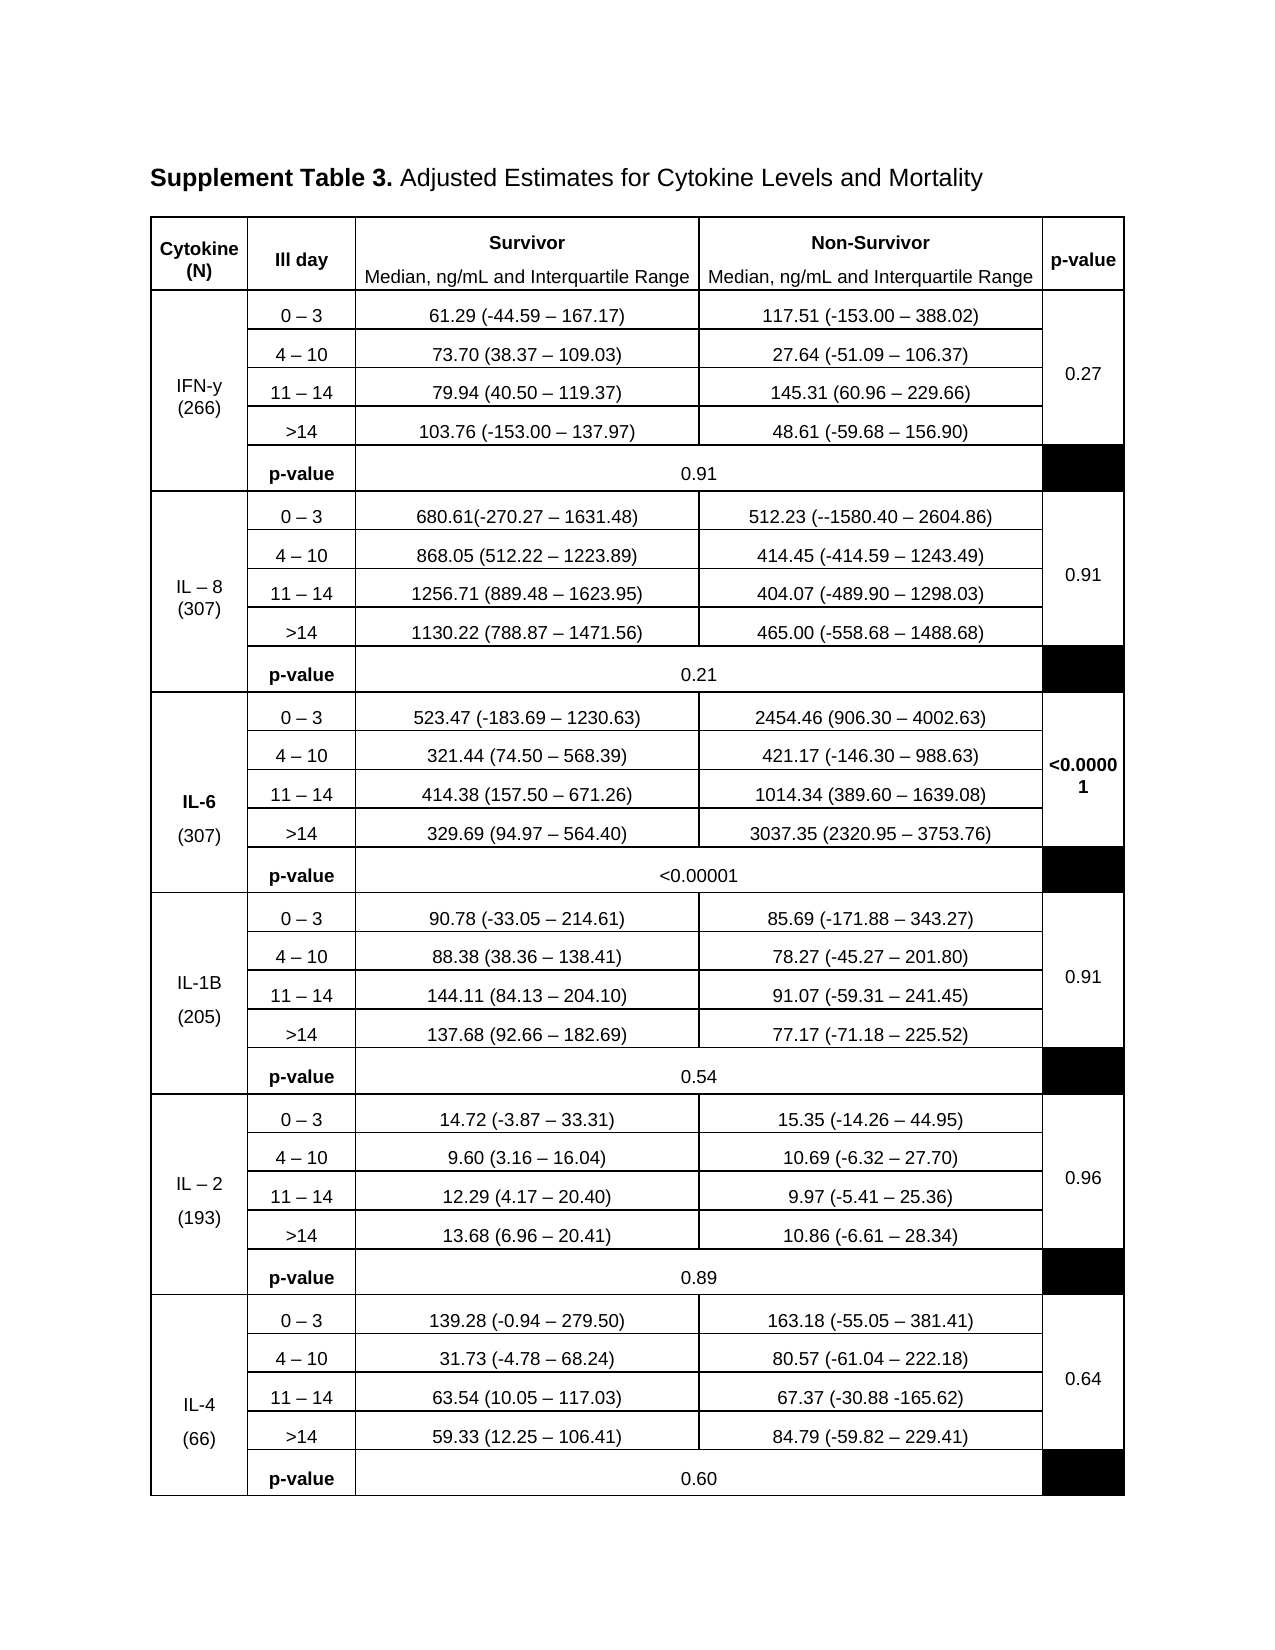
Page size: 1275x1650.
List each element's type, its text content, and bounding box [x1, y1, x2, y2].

table_cell 1256.71 (889.48 – 1623.95) [356, 569, 698, 606]
table_cell 4 – 10 [248, 530, 355, 567]
table_cell 10.69 (-6.32 – 27.70) [700, 1133, 1042, 1170]
table_cell <0.00001 [1043, 693, 1123, 846]
table_cell >14 [248, 1412, 355, 1449]
table_cell 77.17 (-71.18 – 225.52) [700, 1010, 1042, 1047]
text Supplement Table 3. Adjusted Estimates for Cytokine Levels and Mortality [150, 162, 1125, 191]
table_cell 1014.34 (389.60 – 1639.08) [700, 770, 1042, 807]
table_cell 11 – 14 [248, 569, 355, 606]
table_cell [1043, 1250, 1123, 1294]
table_cell 421.17 (-146.30 – 988.63) [700, 731, 1042, 768]
table_cell 0.96 [1043, 1095, 1123, 1248]
table_cell 512.23 (--1580.40 – 2604.86) [700, 492, 1042, 529]
table_cell 0.27 [1043, 291, 1123, 444]
table_header Cytokine (N) [152, 218, 247, 289]
table_cell 11 – 14 [248, 971, 355, 1008]
table_cell IFN-y (266) [152, 291, 247, 490]
table_cell 163.18 (-55.05 – 381.41) [700, 1295, 1042, 1332]
table_cell 0.91 [1043, 893, 1123, 1047]
table_cell 4 – 10 [248, 330, 355, 367]
table_cell 78.27 (-45.27 – 201.80) [700, 932, 1042, 969]
table_cell 73.70 (38.37 – 109.03) [356, 330, 698, 367]
table_header Ill day [248, 218, 355, 289]
table_cell 15.35 (-14.26 – 44.95) [700, 1095, 1042, 1132]
table_cell 84.79 (-59.82 – 229.41) [700, 1412, 1042, 1449]
table_cell 137.68 (92.66 – 182.69) [356, 1010, 698, 1047]
table_cell 0 – 3 [248, 291, 355, 328]
table_cell >14 [248, 1010, 355, 1047]
table_cell 0.91 [356, 446, 1042, 490]
table_cell >14 [248, 809, 355, 846]
table_cell 27.64 (-51.09 – 106.37) [700, 330, 1042, 367]
table_cell 0 – 3 [248, 1295, 355, 1332]
table_cell 79.94 (40.50 – 119.37) [356, 368, 698, 405]
table_cell 0 – 3 [248, 693, 355, 730]
table_cell [1043, 1048, 1123, 1093]
table_cell 0.21 [356, 647, 1042, 691]
table_cell 1130.22 (788.87 – 1471.56) [356, 608, 698, 645]
table_cell 4 – 10 [248, 932, 355, 969]
table_cell p-value [248, 647, 355, 691]
table_cell 145.31 (60.96 – 229.66) [700, 368, 1042, 405]
table_cell 868.05 (512.22 – 1223.89) [356, 530, 698, 567]
table_cell 0 – 3 [248, 893, 355, 931]
table_cell p-value [248, 446, 355, 490]
table_cell 91.07 (-59.31 – 241.45) [700, 971, 1042, 1008]
table_cell 31.73 (-4.78 – 68.24) [356, 1334, 698, 1371]
table_cell >14 [248, 407, 355, 444]
table_cell >14 [248, 1211, 355, 1248]
table_cell 414.38 (157.50 – 671.26) [356, 770, 698, 807]
table_cell 67.37 (-30.88 -165.62) [700, 1373, 1042, 1410]
table_cell 63.54 (10.05 – 117.03) [356, 1373, 698, 1410]
table_header p-value [1043, 218, 1123, 289]
table_cell 0.89 [356, 1250, 1042, 1294]
table_cell 0.60 [356, 1450, 1042, 1495]
table_cell 14.72 (-3.87 – 33.31) [356, 1095, 698, 1132]
table_cell p-value [248, 848, 355, 892]
table_cell 10.86 (-6.61 – 28.34) [700, 1211, 1042, 1248]
table_cell 144.11 (84.13 – 204.10) [356, 971, 698, 1008]
table_cell 117.51 (-153.00 – 388.02) [700, 291, 1042, 328]
table_cell [1043, 848, 1123, 892]
table_cell 2454.46 (906.30 – 4002.63) [700, 693, 1042, 730]
table_cell 523.47 (-183.69 – 1230.63) [356, 693, 698, 730]
table_cell IL – 8 (307) [152, 492, 247, 691]
table_cell [1043, 647, 1123, 691]
table_cell 11 – 14 [248, 770, 355, 807]
table_cell 61.29 (-44.59 – 167.17) [356, 291, 698, 328]
table_cell 0.54 [356, 1048, 1042, 1093]
table_cell IL-6 (307) [152, 693, 247, 892]
table_cell 680.61(-270.27 – 1631.48) [356, 492, 698, 529]
table_cell 12.29 (4.17 – 20.40) [356, 1172, 698, 1209]
table_cell <0.00001 [356, 848, 1042, 892]
table_cell 11 – 14 [248, 368, 355, 405]
table_cell 11 – 14 [248, 1172, 355, 1209]
table_cell 4 – 10 [248, 1334, 355, 1371]
table_cell 9.60 (3.16 – 16.04) [356, 1133, 698, 1170]
table_cell 321.44 (74.50 – 568.39) [356, 731, 698, 768]
table_cell 80.57 (-61.04 – 222.18) [700, 1334, 1042, 1371]
table_cell p-value [248, 1450, 355, 1495]
table_cell 329.69 (94.97 – 564.40) [356, 809, 698, 846]
table_cell 404.07 (-489.90 – 1298.03) [700, 569, 1042, 606]
table_cell IL-4 (66) [152, 1295, 247, 1495]
table_cell 85.69 (-171.88 – 343.27) [700, 893, 1042, 931]
table_cell 13.68 (6.96 – 20.41) [356, 1211, 698, 1248]
table_cell 88.38 (38.36 – 138.41) [356, 932, 698, 969]
table_cell 103.76 (-153.00 – 137.97) [356, 407, 698, 444]
table_cell >14 [248, 608, 355, 645]
table_cell 0 – 3 [248, 492, 355, 529]
table_cell 4 – 10 [248, 731, 355, 768]
table_cell 11 – 14 [248, 1373, 355, 1410]
table_cell 139.28 (-0.94 – 279.50) [356, 1295, 698, 1332]
table_cell 0.64 [1043, 1295, 1123, 1449]
table_cell p-value [248, 1250, 355, 1294]
table_cell 3037.35 (2320.95 – 3753.76) [700, 809, 1042, 846]
table_header Survivor Median, ng/mL and Interquartile Range [356, 218, 698, 289]
table_cell 48.61 (-59.68 – 156.90) [700, 407, 1042, 444]
table_cell [1043, 446, 1123, 490]
table_cell p-value [248, 1048, 355, 1093]
table_cell 465.00 (-558.68 – 1488.68) [700, 608, 1042, 645]
table_cell 59.33 (12.25 – 106.41) [356, 1412, 698, 1449]
table_cell 414.45 (-414.59 – 1243.49) [700, 530, 1042, 567]
table_cell 0.91 [1043, 492, 1123, 645]
table_cell 0 – 3 [248, 1095, 355, 1132]
table_header Non-Survivor Median, ng/mL and Interquartile Range [700, 218, 1042, 289]
table_cell IL-1B (205) [152, 893, 247, 1093]
table_cell 90.78 (-33.05 – 214.61) [356, 893, 698, 931]
table_cell 4 – 10 [248, 1133, 355, 1170]
table_cell IL – 2 (193) [152, 1095, 247, 1294]
table_cell [1043, 1450, 1123, 1495]
table_cell 9.97 (-5.41 – 25.36) [700, 1172, 1042, 1209]
